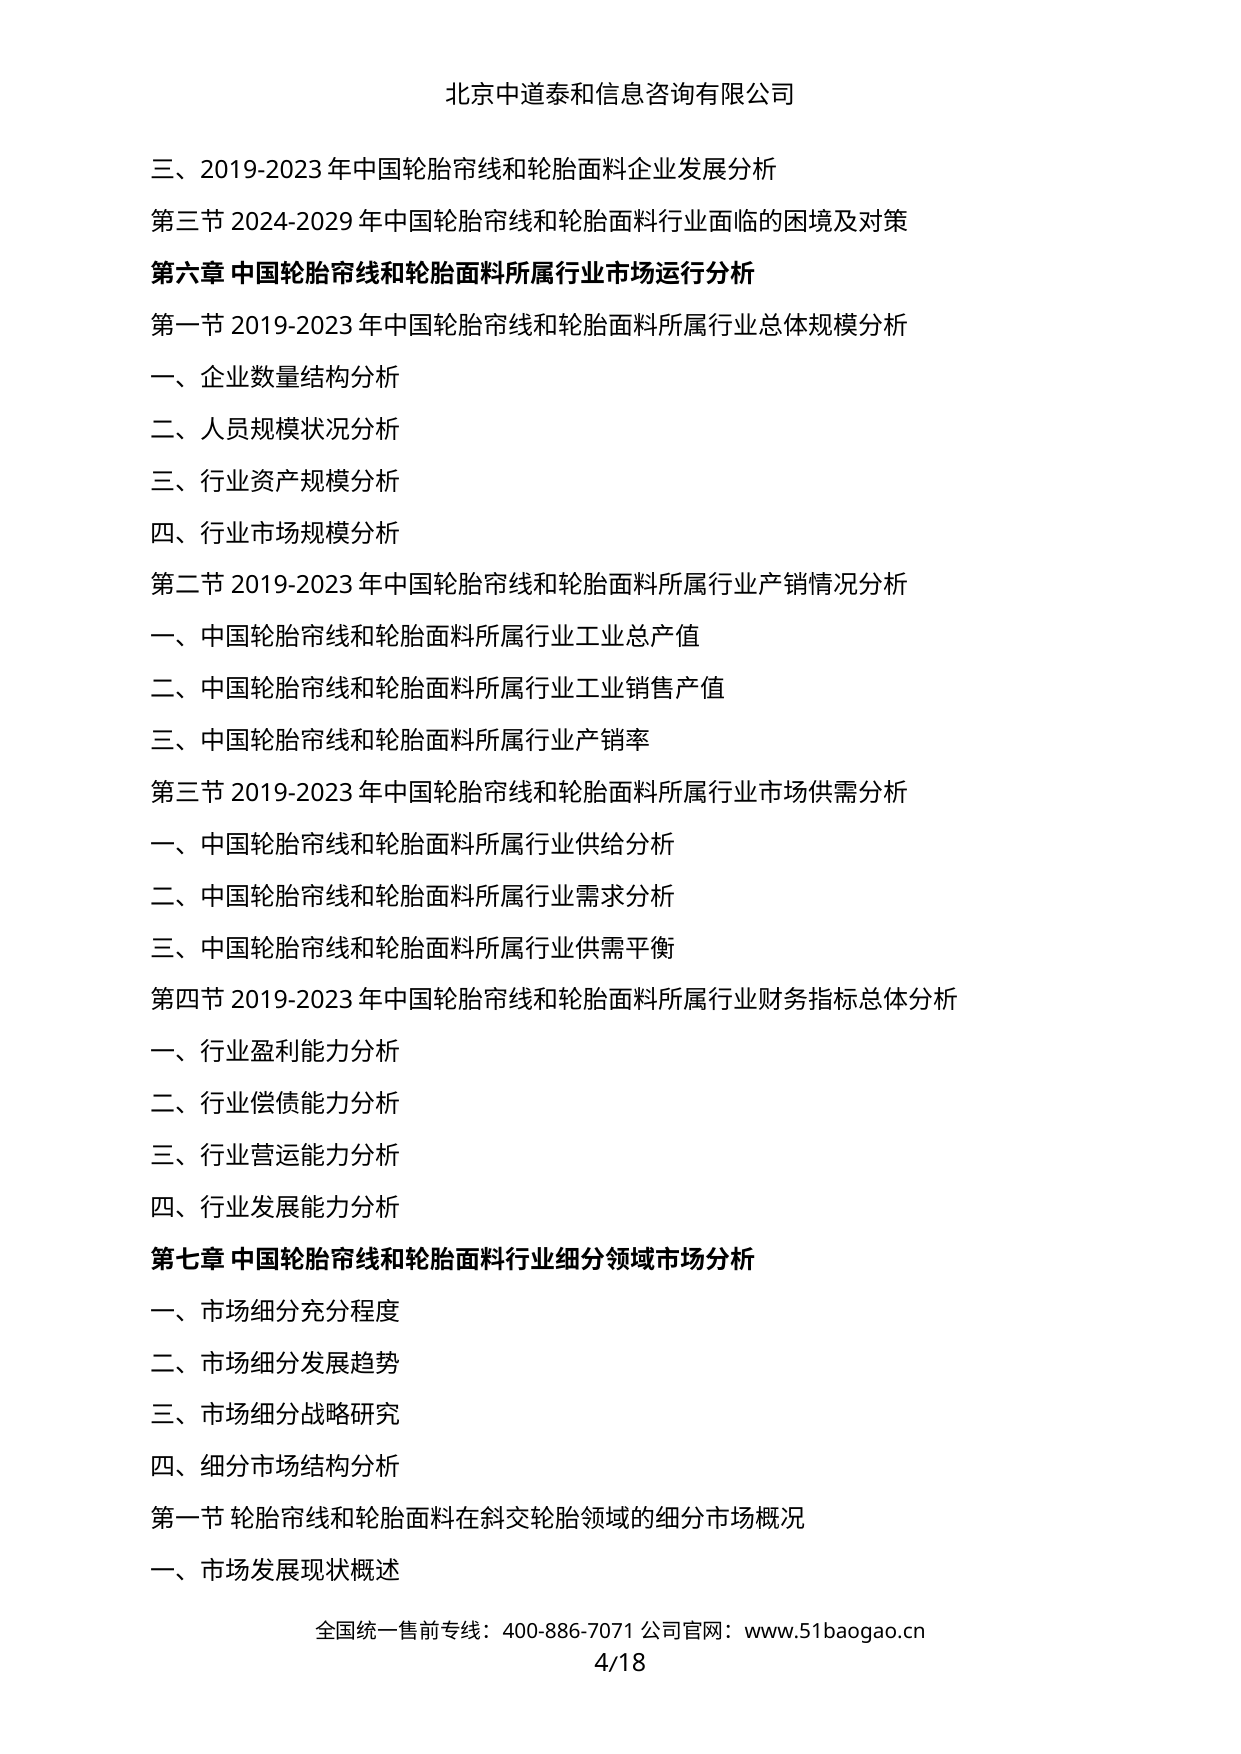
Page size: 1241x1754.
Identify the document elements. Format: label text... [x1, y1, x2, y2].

text 三、中国轮胎帘线和轮胎面料所属行业产销率 [150, 721, 1090, 757]
text 一、行业盈利能力分析 [150, 1032, 1090, 1068]
text 四、行业发展能力分析 [150, 1187, 1090, 1224]
text 一、市场细分充分程度 [150, 1291, 1090, 1327]
text 三、行业资产规模分析 [150, 461, 1090, 497]
text 第三节 2024-2029年中国轮胎帘线和轮胎面料行业面临的困境及对策 [150, 202, 1090, 238]
text 第七章 中国轮胎帘线和轮胎面料行业细分领域市场分析 [150, 1239, 1090, 1276]
text 二、人员规模状况分析 [150, 409, 1090, 446]
text 四、行业市场规模分析 [150, 513, 1090, 549]
text 三、2019-2023年中国轮胎帘线和轮胎面料企业发展分析 [150, 150, 1090, 186]
text 三、市场细分战略研究 [150, 1395, 1090, 1431]
text 二、行业偿债能力分析 [150, 1084, 1090, 1120]
text 第四节 2019-2023年中国轮胎帘线和轮胎面料所属行业财务指标总体分析 [150, 980, 1090, 1016]
text 二、中国轮胎帘线和轮胎面料所属行业工业销售产值 [150, 669, 1090, 705]
text 三、行业营运能力分析 [150, 1136, 1090, 1172]
text 一、市场发展现状概述 [150, 1551, 1090, 1587]
text 第六章 中国轮胎帘线和轮胎面料所属行业市场运行分析 [150, 254, 1090, 290]
text 第一节 轮胎帘线和轮胎面料在斜交轮胎领域的细分市场概况 [150, 1499, 1090, 1535]
text 第三节 2019-2023年中国轮胎帘线和轮胎面料所属行业市场供需分析 [150, 772, 1090, 809]
text 第一节 2019-2023年中国轮胎帘线和轮胎面料所属行业总体规模分析 [150, 306, 1090, 342]
text 一、中国轮胎帘线和轮胎面料所属行业供给分析 [150, 824, 1090, 861]
text 二、中国轮胎帘线和轮胎面料所属行业需求分析 [150, 876, 1090, 912]
text 三、中国轮胎帘线和轮胎面料所属行业供需平衡 [150, 928, 1090, 964]
text 四、细分市场结构分析 [150, 1447, 1090, 1483]
text 一、企业数量结构分析 [150, 357, 1090, 394]
text 二、市场细分发展趋势 [150, 1343, 1090, 1379]
text 一、中国轮胎帘线和轮胎面料所属行业工业总产值 [150, 617, 1090, 653]
text 第二节 2019-2023年中国轮胎帘线和轮胎面料所属行业产销情况分析 [150, 565, 1090, 601]
